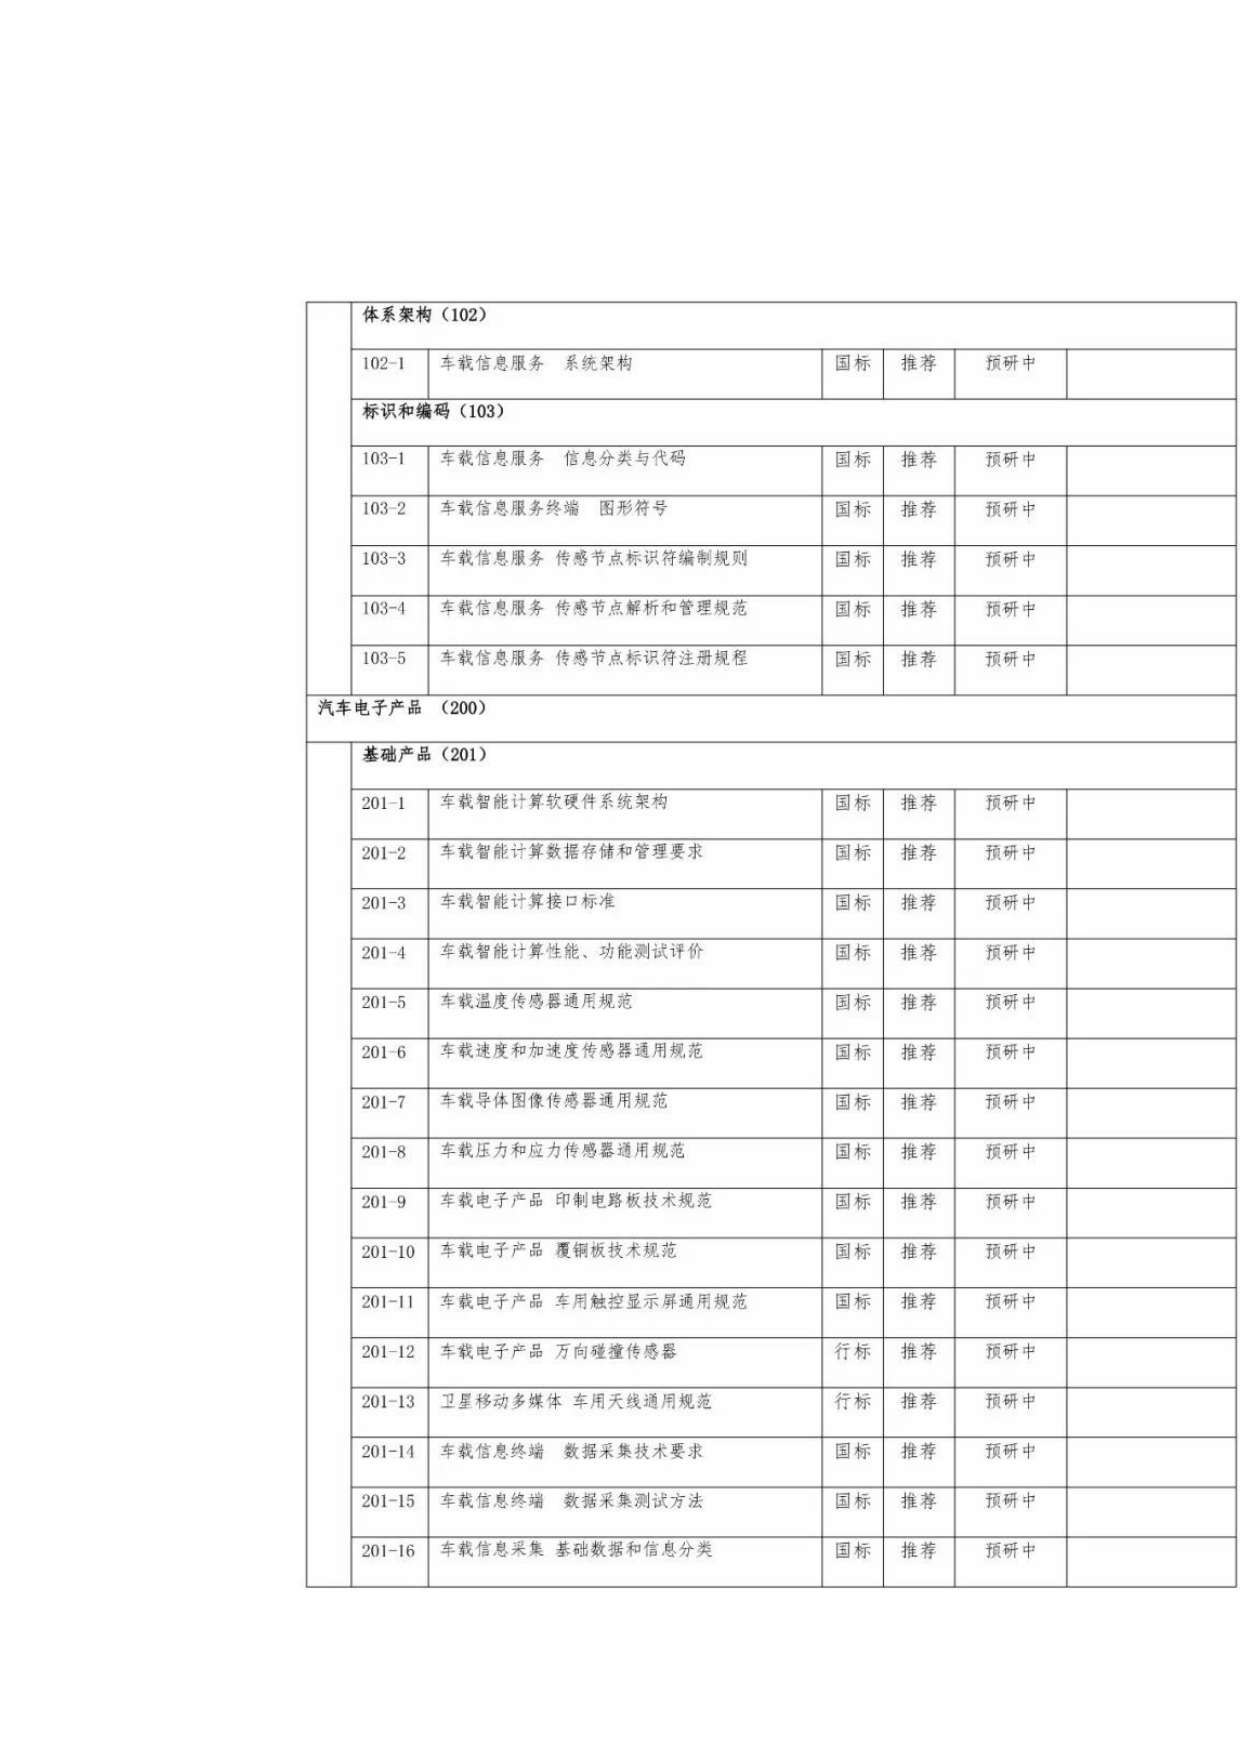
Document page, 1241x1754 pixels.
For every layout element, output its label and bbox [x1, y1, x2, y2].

picture [187, 162, 1241, 1592]
